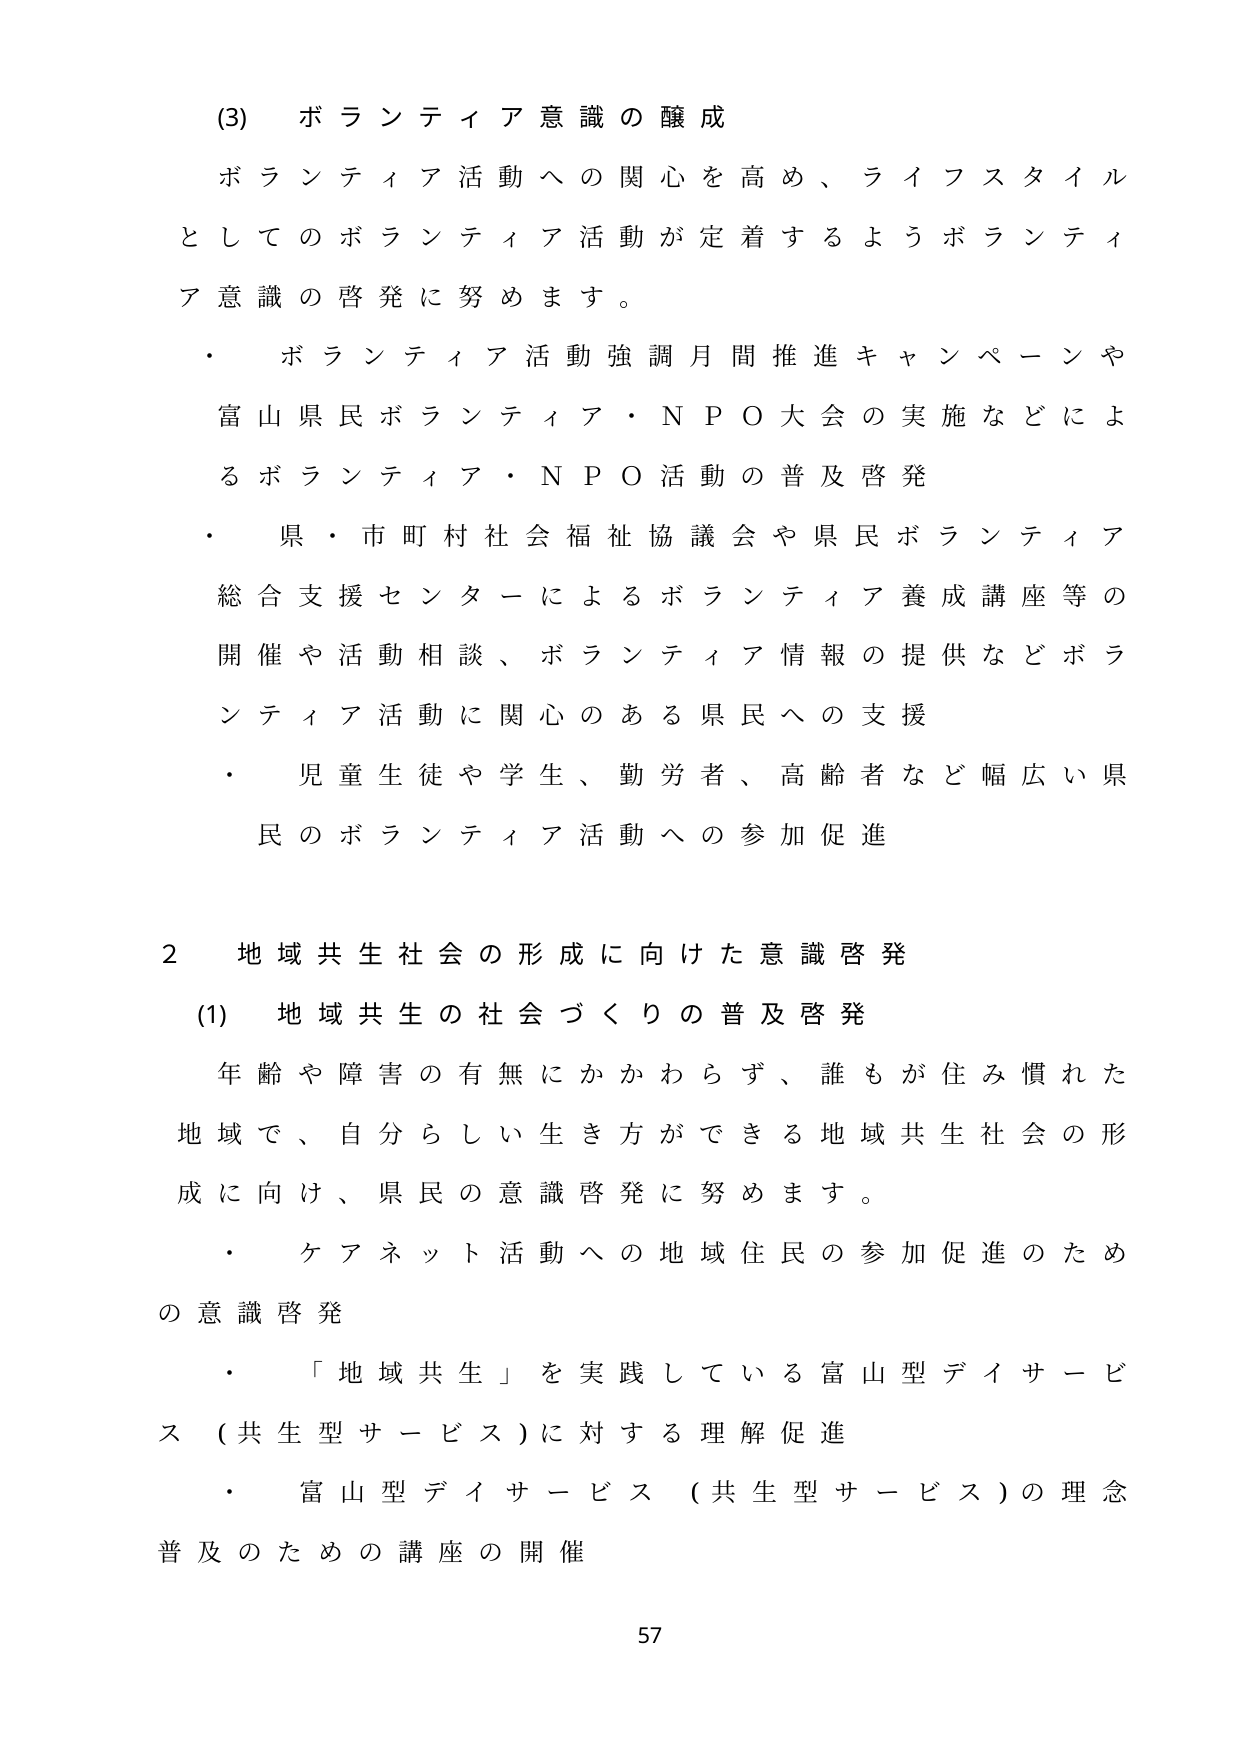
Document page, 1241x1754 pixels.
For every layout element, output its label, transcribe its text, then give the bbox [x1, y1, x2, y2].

text ・ 児童生徒や学生、勤労者、高齢者など幅広い県民のボランティア活動への参加促進 [197, 744, 1142, 863]
text ２ 地域共生社会の形成に向けた意識啓発 [157, 923, 1142, 983]
text 年齢や障害の有無にかかわらず、誰もが住み慣れた地域で、自分らしい生き方ができる地域共生社会の形成に向け、県民の意識啓発に努めます。 [177, 1043, 1142, 1222]
text ・ 富山型デイサービス (共生型サービス)の理念普及のための講座の開催 [157, 1461, 1142, 1581]
text (3) ボランティア意識の醸成 [157, 86, 1142, 146]
text ・ ケアネット活動への地域住民の参加促進のための意識啓発 [157, 1222, 1142, 1342]
text ・ 「地域共生」を実践している富山型デイサービス (共生型サービス)に対する理解促進 [157, 1342, 1142, 1461]
text ボランティア活動への関心を高め、ライフスタイルとしてのボランティア活動が定着するようボランティア意識の啓発に努めます。 [177, 146, 1142, 325]
text ・ 県・市町村社会福祉協議会や県民ボランティア総合支援センターによるボランティア養成講座等の開催や活動相談、ボランティア情報の提供などボランティア活動に関心のある県民への支援 [197, 504, 1142, 744]
text ・ ボランティア活動強調月間推進キャンペーンや富山県民ボランティア・ＮＰＯ大会の実施などによるボランティア・ＮＰＯ活動の普及啓発 [197, 325, 1142, 504]
text (1) 地域共生の社会づくりの普及啓発 [157, 983, 1142, 1043]
